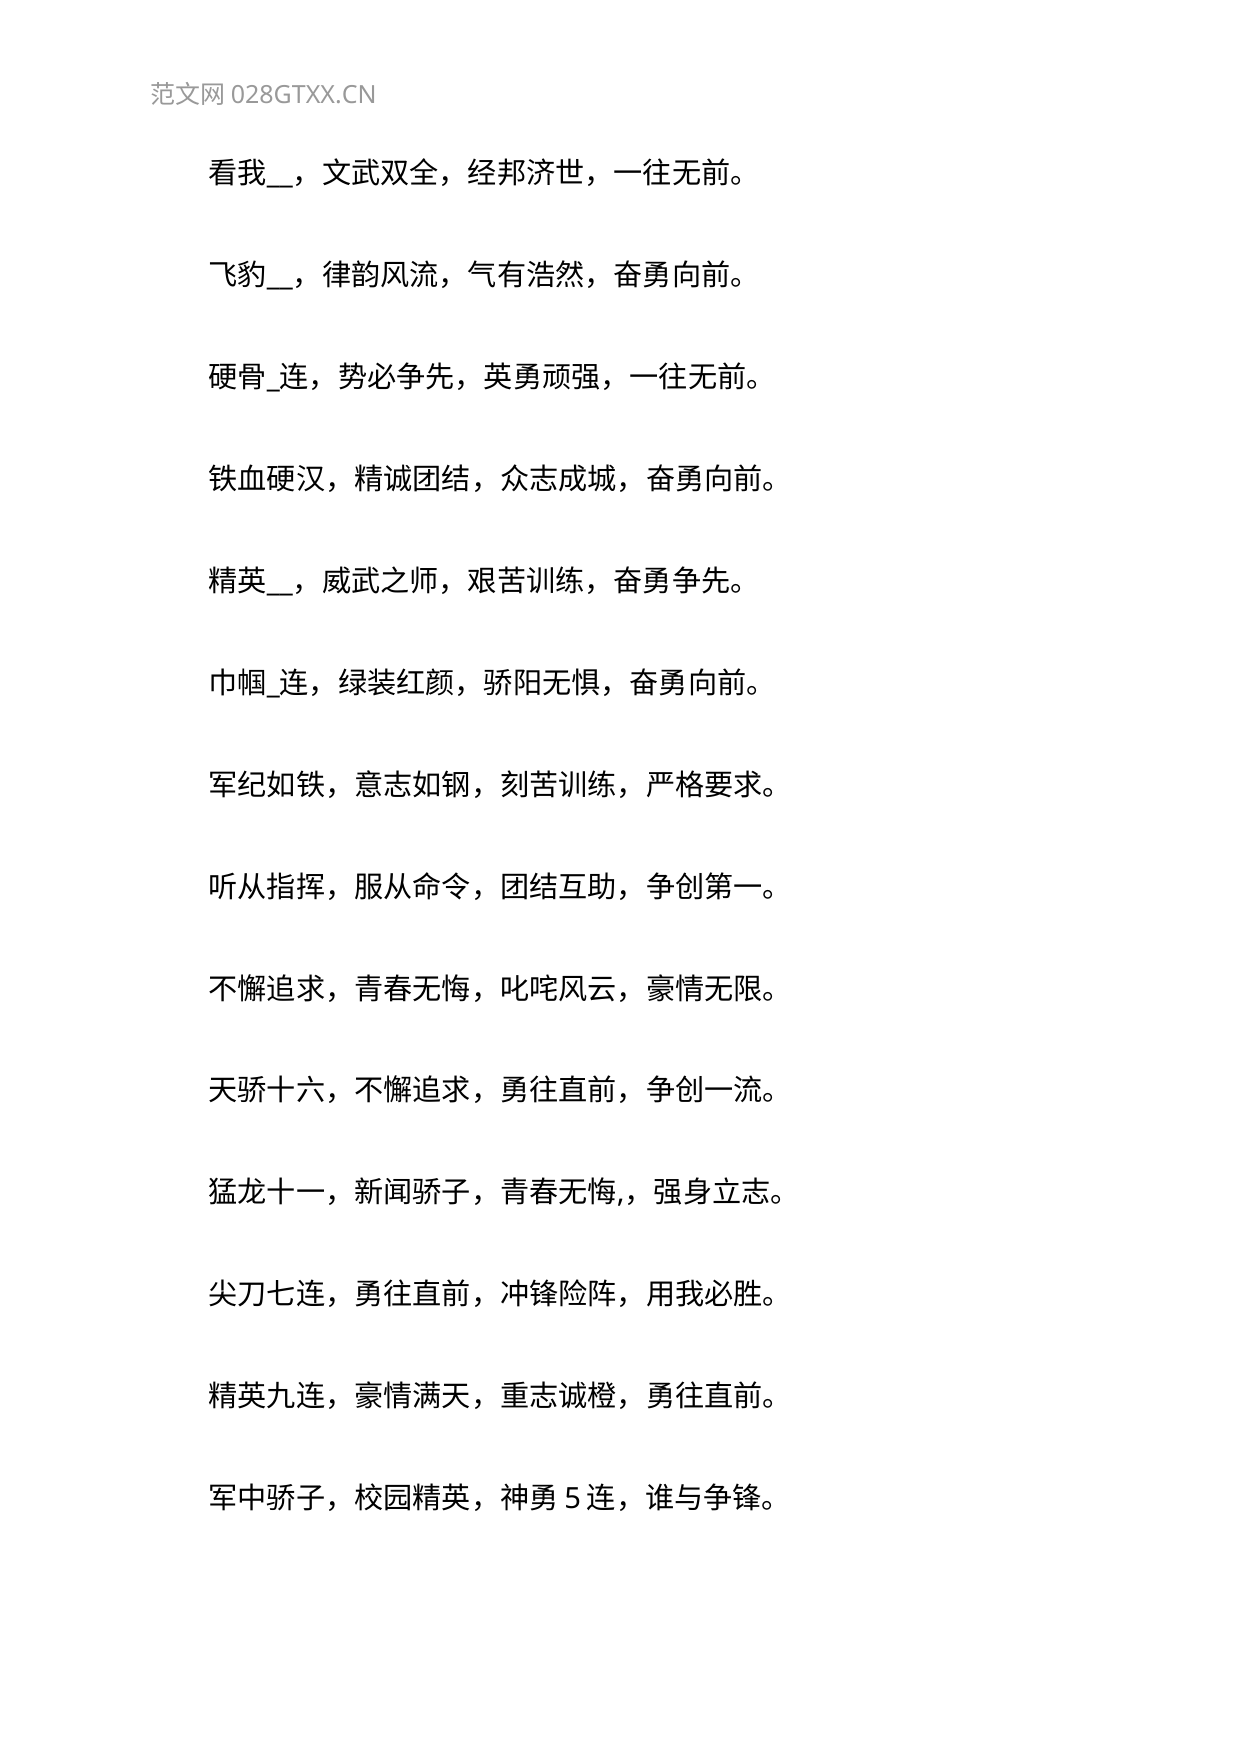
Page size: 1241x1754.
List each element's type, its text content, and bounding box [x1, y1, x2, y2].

text 铁血硬汉，精诚团结，众志成城，奋勇向前。 [150, 456, 1090, 498]
text 巾帼_连，绿装红颜，骄阳无惧，奋勇向前。 [150, 660, 1090, 702]
text 军中骄子，校园精英，神勇5连，谁与争锋。 [150, 1474, 1090, 1517]
text 看我__，文武双全，经邦济世，一往无前。 [150, 150, 1090, 192]
text 天骄十六，不懈追求，勇往直前，争创一流。 [150, 1067, 1090, 1109]
text 听从指挥，服从命令，团结互助，争创第一。 [150, 863, 1090, 906]
text 猛龙十一，新闻骄子，青春无悔,，强身立志。 [150, 1169, 1090, 1211]
text 尖刀七连，勇往直前，冲锋险阵，用我必胜。 [150, 1271, 1090, 1313]
text 军纪如铁，意志如钢，刻苦训练，严格要求。 [150, 762, 1090, 804]
text 不懈追求，青春无悔，叱咤风云，豪情无限。 [150, 965, 1090, 1007]
text 精英九连，豪情满天，重志诚橙，勇往直前。 [150, 1372, 1090, 1415]
text 精英__，威武之师，艰苦训练，奋勇争先。 [150, 558, 1090, 600]
text 硬骨_连，势必争先，英勇顽强，一往无前。 [150, 354, 1090, 396]
text 飞豹__，律韵风流，气有浩然，奋勇向前。 [150, 252, 1090, 294]
